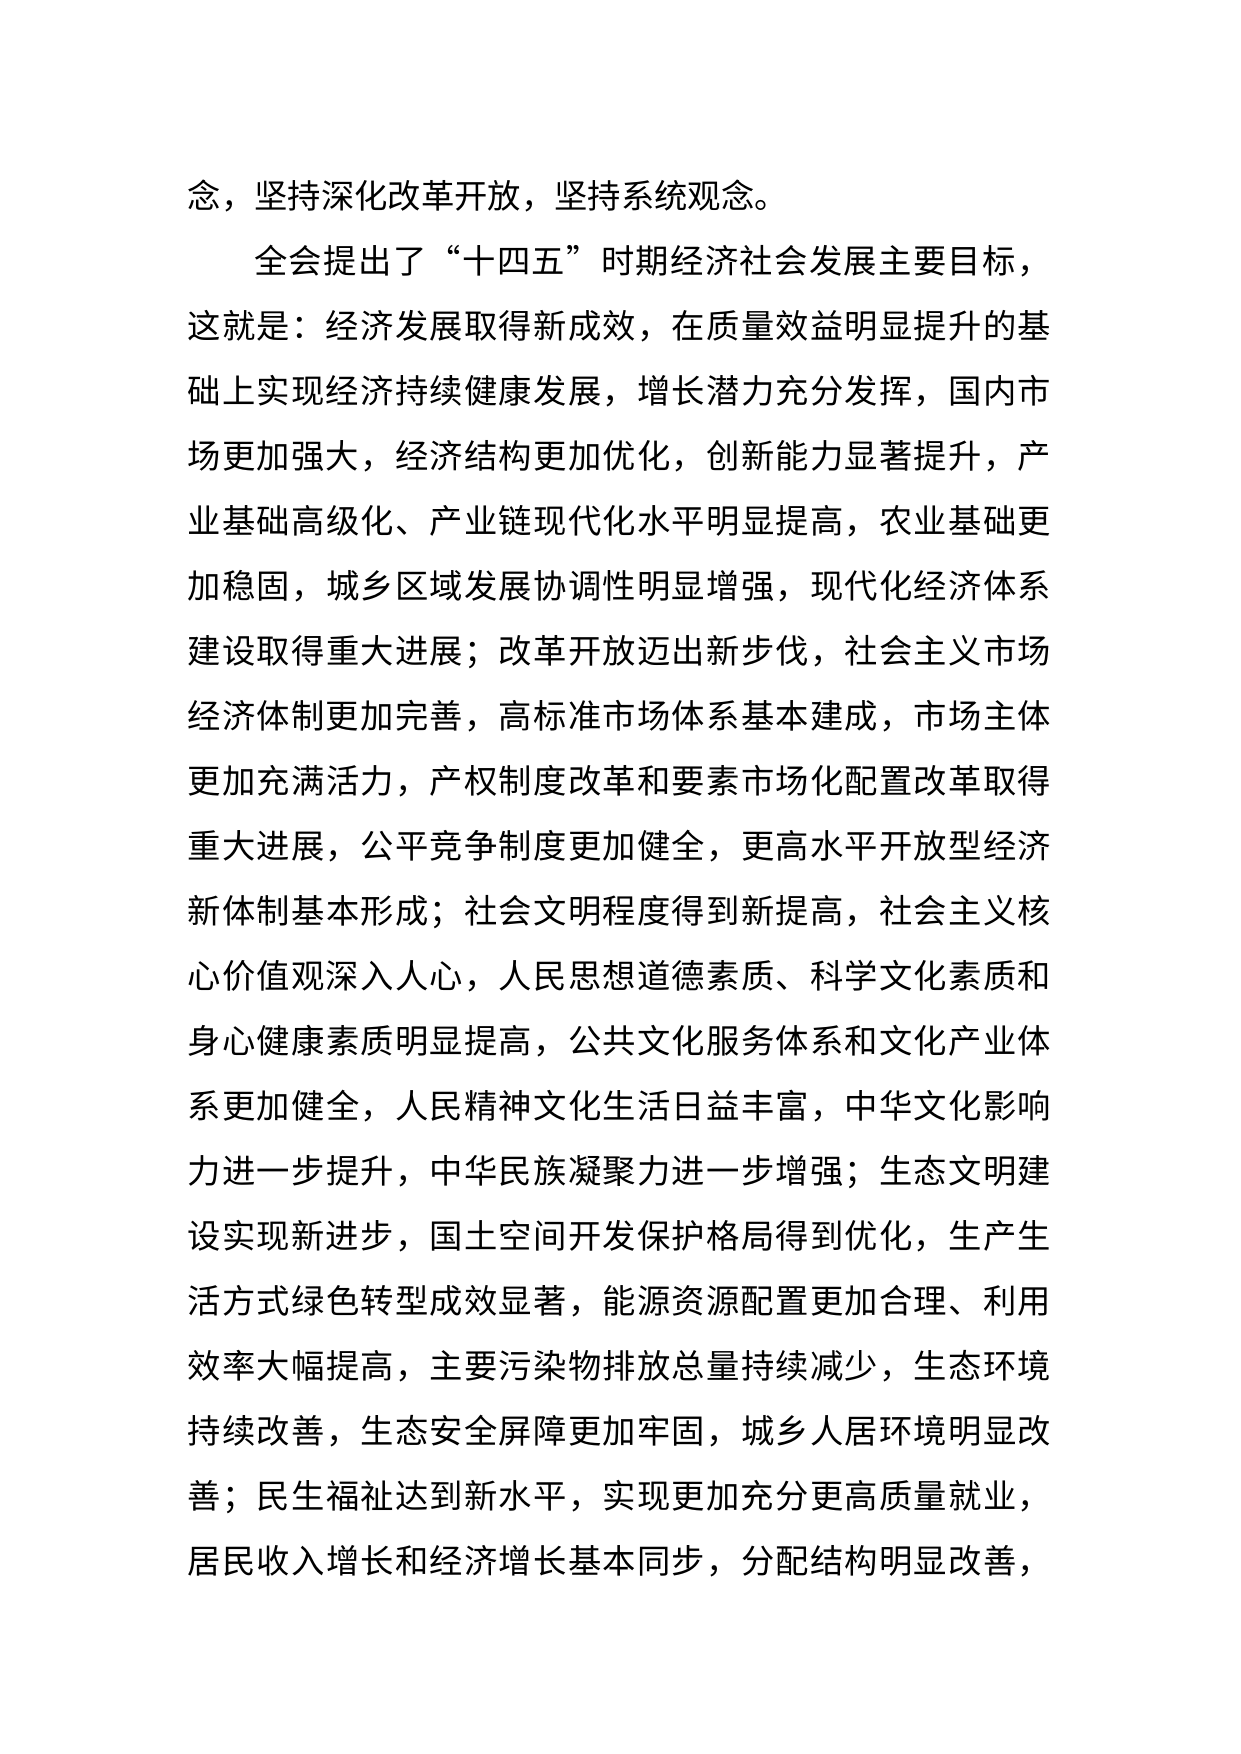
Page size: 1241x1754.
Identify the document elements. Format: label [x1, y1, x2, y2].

list [187, 162, 1053, 227]
list [187, 227, 1053, 1592]
